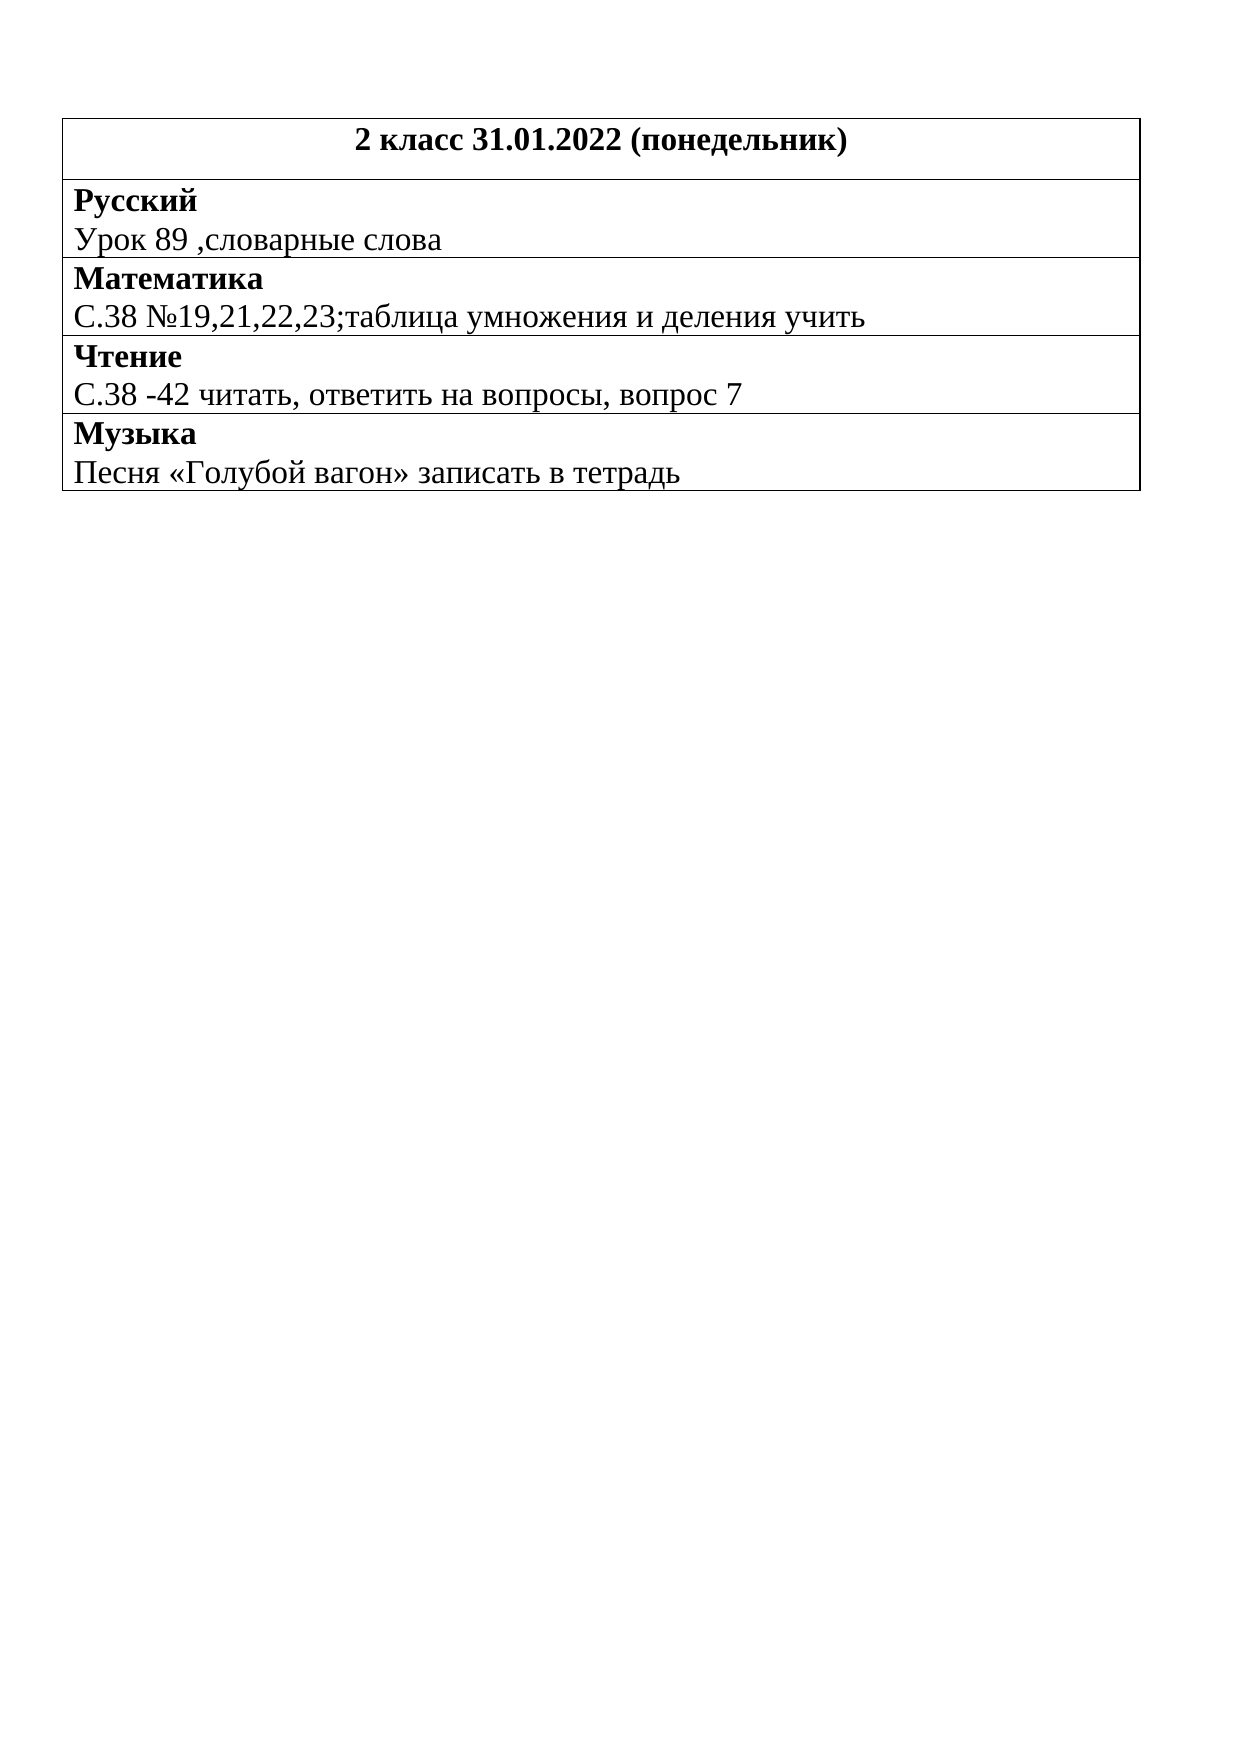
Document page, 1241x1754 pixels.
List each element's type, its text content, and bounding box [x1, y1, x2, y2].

table_cell Чтение С.38 -42 читать, ответить на вопросы, вопрос 7 [63, 336, 1139, 412]
table_cell Музыка Песня «Голубой вагон» записать в тетрадь [63, 414, 1139, 490]
table_header 2 класс 31.01.2022 (понедельник) [63, 119, 1139, 179]
table_cell Математика С.38 №19,21,22,23;таблица умножения и деления учить [63, 258, 1139, 335]
table_cell Русский Урок 89 ,словарные слова [63, 180, 1139, 257]
